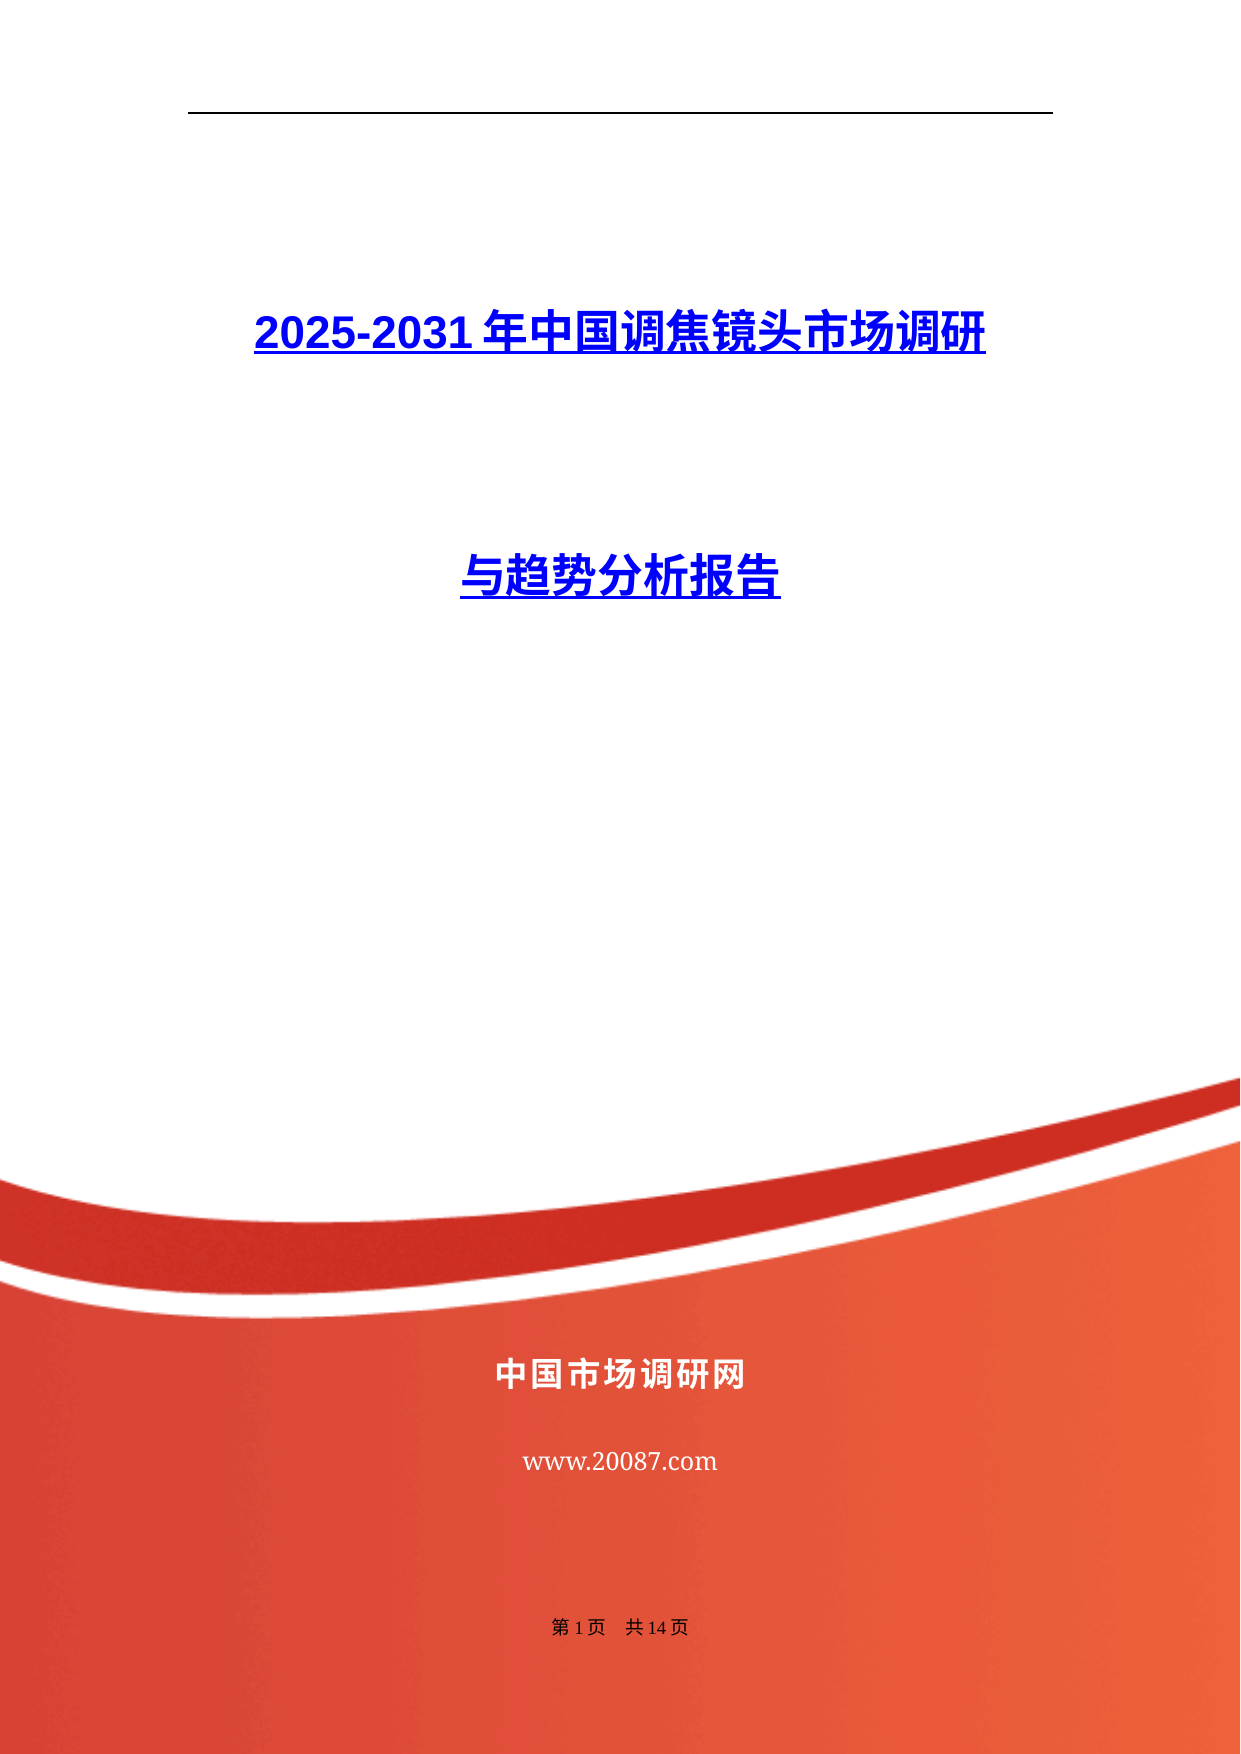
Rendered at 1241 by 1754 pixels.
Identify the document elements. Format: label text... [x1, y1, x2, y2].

text www.20087.com [187, 1428, 1053, 1493]
picture [0, 1006, 1241, 1754]
table_header 2025-2031年中国调焦镜头市场调研与趋势分析报告 [188, 207, 1053, 773]
subtitle 中国市场调研网 [187, 1339, 1053, 1404]
